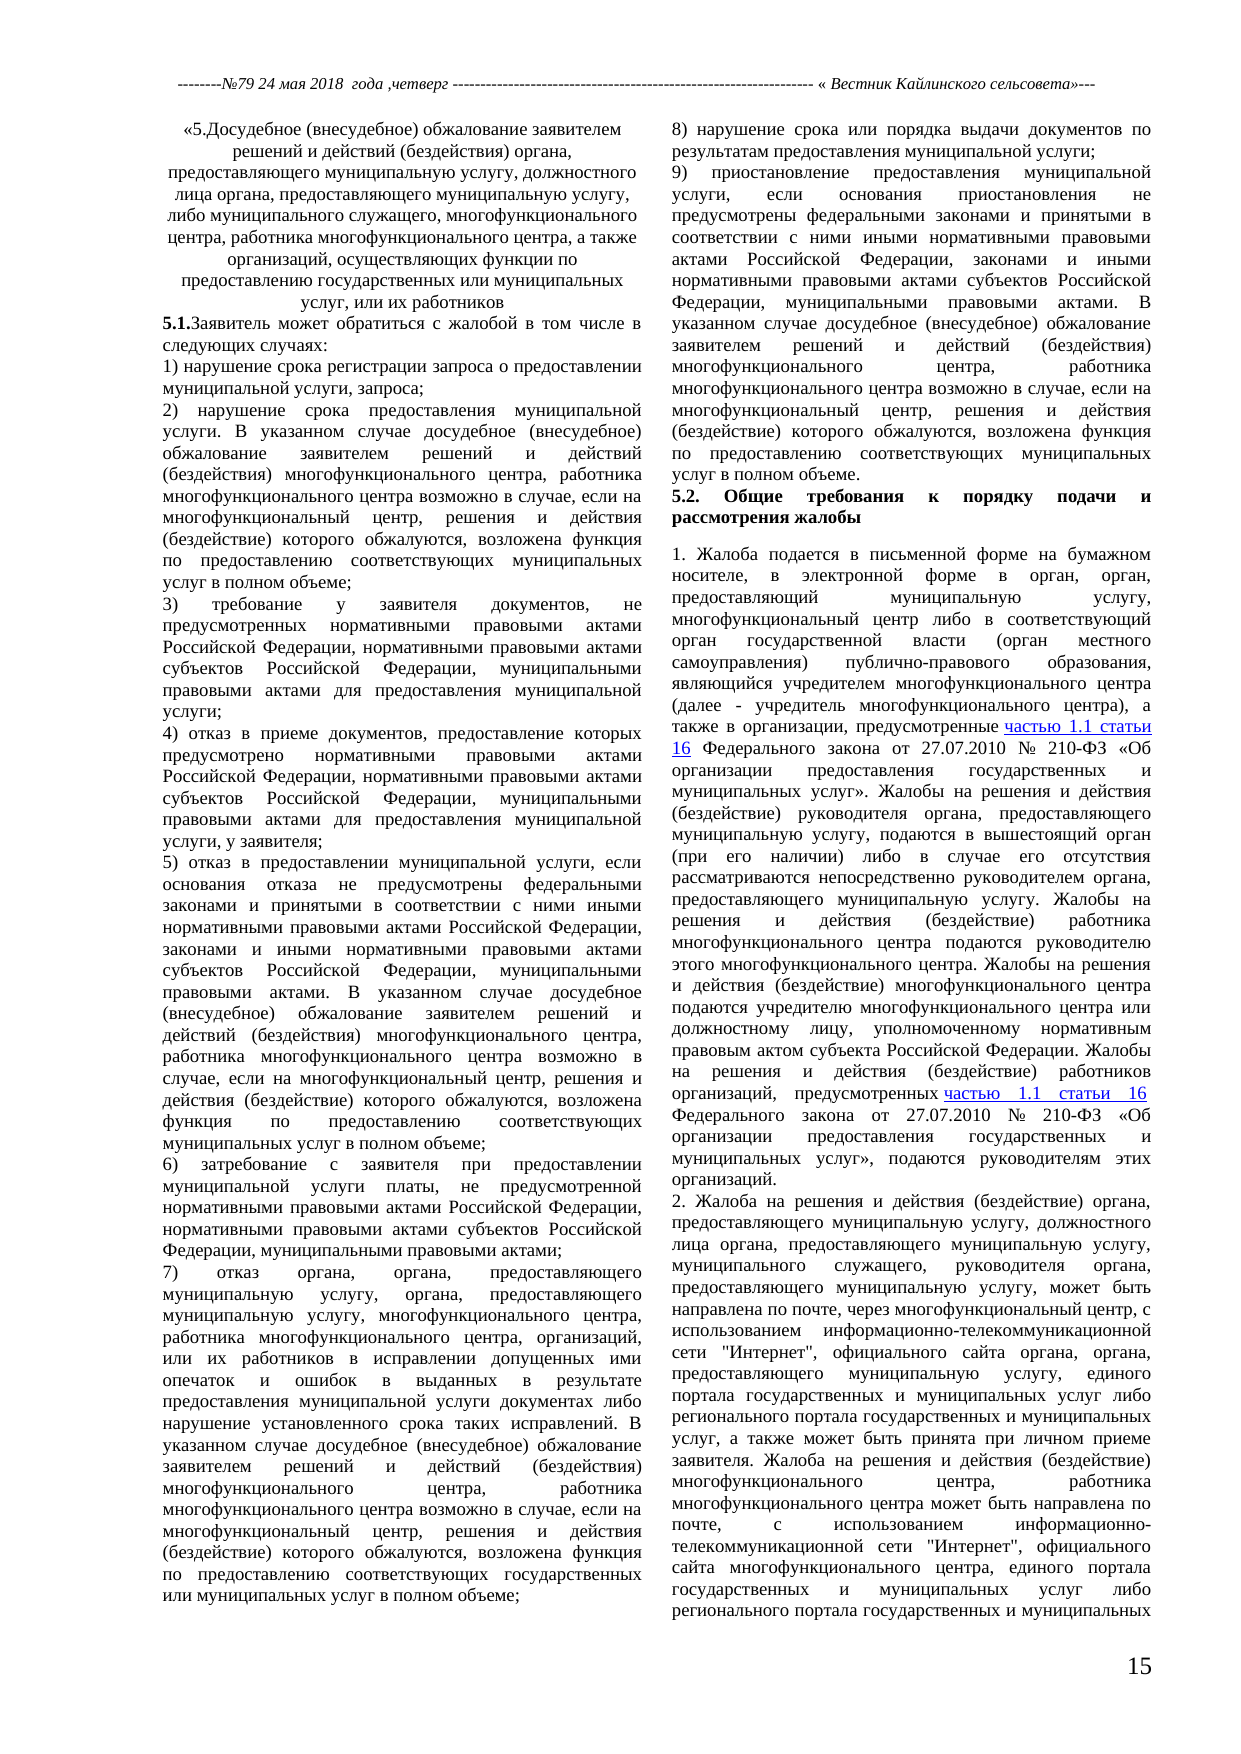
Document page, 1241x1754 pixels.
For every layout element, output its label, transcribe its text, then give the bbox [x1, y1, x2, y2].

text 2) нарушение срока предоставления муниципальной услуги. В указанном случае досудебное (внесудебное) обжалование заявителем решений и действий (бездействия) многофункционального центра, работника многофункционального центра возможно в случае, если на многофункциональный центр, решения и действия (бездействие) которого обжалуются, возложена функция по предоставлению соответствующих муниципальных услуг в полном объеме; [162, 398, 642, 592]
text 5.1.Заявитель может обратиться с жалобой в том числе в следующих случаях: [162, 312, 642, 355]
text 5) отказ в предоставлении муниципальной услуги, если основания отказа не предусмотрены федеральными законами и принятыми в соответствии с ними иными нормативными правовыми актами Российской Федерации, законами и иными нормативными правовыми актами субъектов Российской Федерации, муниципальными правовыми актами. В указанном случае досудебное (внесудебное) обжалование заявителем решений и действий (бездействия) многофункционального центра, работника многофункционального центра возможно в случае, если на многофункциональный центр, решения и действия (бездействие) которого обжалуются, возложена функция по предоставлению соответствующих муниципальных услуг в полном объеме; [162, 851, 642, 1153]
text 9) приостановление предоставления муниципальной услуги, если основания приостановления не предусмотрены федеральными законами и принятыми в соответствии с ними иными нормативными правовыми актами Российской Федерации, законами и иными нормативными правовыми актами субъектов Российской Федерации, муниципальными правовыми актами. В указанном случае досудебное (внесудебное) обжалование заявителем решений и действий (бездействия) многофункционального центра, работника многофункционального центра возможно в случае, если на многофункциональный центр, решения и действия (бездействие) которого обжалуются, возложена функция по предоставлению соответствующих муниципальных услуг в полном объеме. [672, 161, 1152, 485]
text «5.Досудебное (внесудебное) обжалование заявителем решений и действий (бездействия) органа, предоставляющего муниципальную услугу, должностного лица органа, предоставляющего муниципальную услугу, либо муниципального служащего, многофункционального центра, работника многофункционального центра, а также организаций, осуществляющих функции по предоставлению государственных или муниципальных услуг, или их работников [162, 118, 642, 312]
text 6) затребование с заявителя при предоставлении муниципальной услуги платы, не предусмотренной нормативными правовыми актами Российской Федерации, нормативными правовыми актами субъектов Российской Федерации, муниципальными правовыми актами; [162, 1153, 642, 1261]
text 5.2. Общие требования к порядку подачи и рассмотрения жалобы [672, 485, 1152, 528]
text 8) нарушение срока или порядка выдачи документов по результатам предоставления муниципальной услуги; [672, 118, 1152, 161]
text 4) отказ в приеме документов, предоставление которых предусмотрено нормативными правовыми актами Российской Федерации, нормативными правовыми актами субъектов Российской Федерации, муниципальными правовыми актами для предоставления муниципальной услуги, у заявителя; [162, 722, 642, 851]
text 7) отказ органа, органа, предоставляющего муниципальную услугу, органа, предоставляющего муниципальную услугу, многофункционального центра, работника многофункционального центра, организаций, или их работников в исправлении допущенных ими опечаток и ошибок в выданных в результате предоставления муниципальной услуги документах либо нарушение установленного срока таких исправлений. В указанном случае досудебное (внесудебное) обжалование заявителем решений и действий (бездействия) многофункционального центра, работника многофункционального центра возможно в случае, если на многофункциональный центр, решения и действия (бездействие) которого обжалуются, возложена функция по предоставлению соответствующих государственных или муниципальных услуг в полном объеме; [162, 1261, 642, 1606]
text 3) требование у заявителя документов, не предусмотренных нормативными правовыми актами Российской Федерации, нормативными правовыми актами субъектов Российской Федерации, муниципальными правовыми актами для предоставления муниципальной услуги; [162, 592, 642, 722]
text 1) нарушение срока регистрации запроса о предоставлении муниципальной услуги, запроса; [162, 355, 642, 398]
text 1. Жалоба подается в письменной форме на бумажном носителе, в электронной форме в орган, орган, предоставляющий муниципальную услугу, многофункциональный центр либо в соответствующий орган государственной власти (орган местного самоуправления) публично-правового образования, являющийся учредителем многофункционального центра (далее - учредитель многофункционального центра), а также в организации, предусмотренные частью 1.1 статьи 16 Федерального закона от 27.07.2010 № 210-ФЗ «Об организации предоставления государственных и муниципальных услуг». Жалобы на решения и действия (бездействие) руководителя органа, предоставляющего муниципальную услугу, подаются в вышестоящий орган (при его наличии) либо в случае его отсутствия рассматриваются непосредственно руководителем органа, предоставляющего муниципальную услугу. Жалобы на решения и действия (бездействие) работника многофункционального центра подаются руководителю этого многофункционального центра. Жалобы на решения и действия (бездействие) многофункционального центра подаются учредителю многофункционального центра или должностному лицу, уполномоченному нормативным правовым актом субъекта Российской Федерации. Жалобы на решения и действия (бездействие) работников организаций, предусмотренных частью 1.1 статьи 16 Федерального закона от 27.07.2010 № 210-ФЗ «Об организации предоставления государственных и муниципальных услуг», подаются руководителям этих организаций. [672, 543, 1152, 1190]
